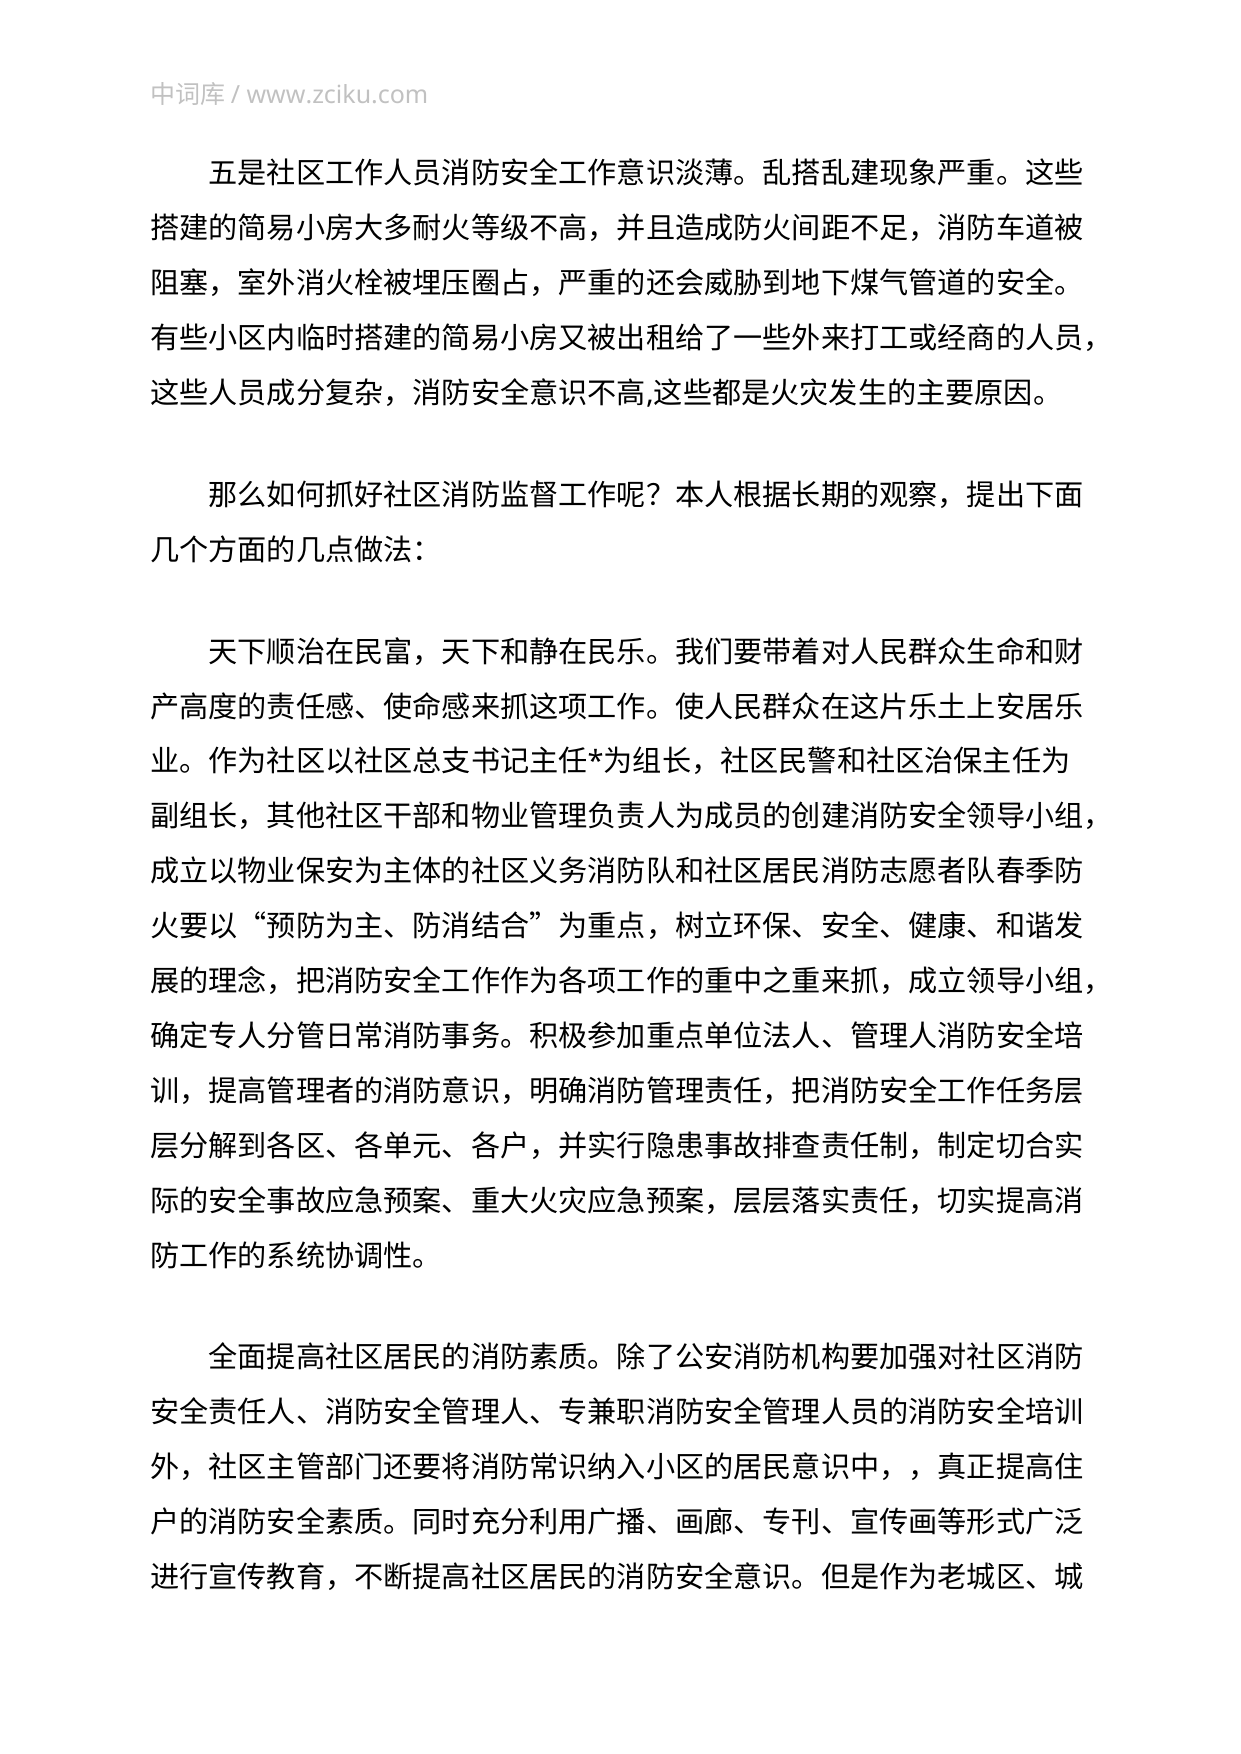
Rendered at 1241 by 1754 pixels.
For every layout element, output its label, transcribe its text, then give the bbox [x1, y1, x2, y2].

text 天下顺治在民富，天下和静在民乐。我们要带着对人民群众生命和财产高度的责任感、使命感来抓这项工作。使人民群众在这片乐土上安居乐业。作为社区以社区总支书记主任*为组长，社区民警和社区治保主任为副组长，其他社区干部和物业管理负责人为成员的创建消防安全领导小组，成立以物业保安为主体的社区义务消防队和社区居民消防志愿者队春季防火要以“预防为主、防消结合”为重点，树立环保、安全、健康、和谐发展的理念，把消防安全工作作为各项工作的重中之重来抓，成立领导小组，确定专人分管日常消防事务。积极参加重点单位法人、管理人消防安全培训，提高管理者的消防意识，明确消防管理责任，把消防安全工作任务层层分解到各区、各单元、各户，并实行隐患事故排查责任制，制定切合实际的安全事故应急预案、重大火灾应急预案，层层落实责任，切实提高消防工作的系统协调性。 [150, 628, 1090, 1274]
text 那么如何抓好社区消防监督工作呢？本人根据长期的观察，提出下面几个方面的几点做法： [150, 472, 1090, 569]
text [150, 1334, 1090, 1596]
text 五是社区工作人员消防安全工作意识淡薄。乱搭乱建现象严重。这些搭建的简易小房大多耐火等级不高，并且造成防火间距不足，消防车道被阻塞，室外消火栓被埋压圈占，严重的还会威胁到地下煤气管道的安全。有些小区内临时搭建的简易小房又被出租给了一些外来打工或经商的人员，这些人员成分复杂，消防安全意识不高,这些都是火灾发生的主要原因。 [150, 150, 1090, 412]
